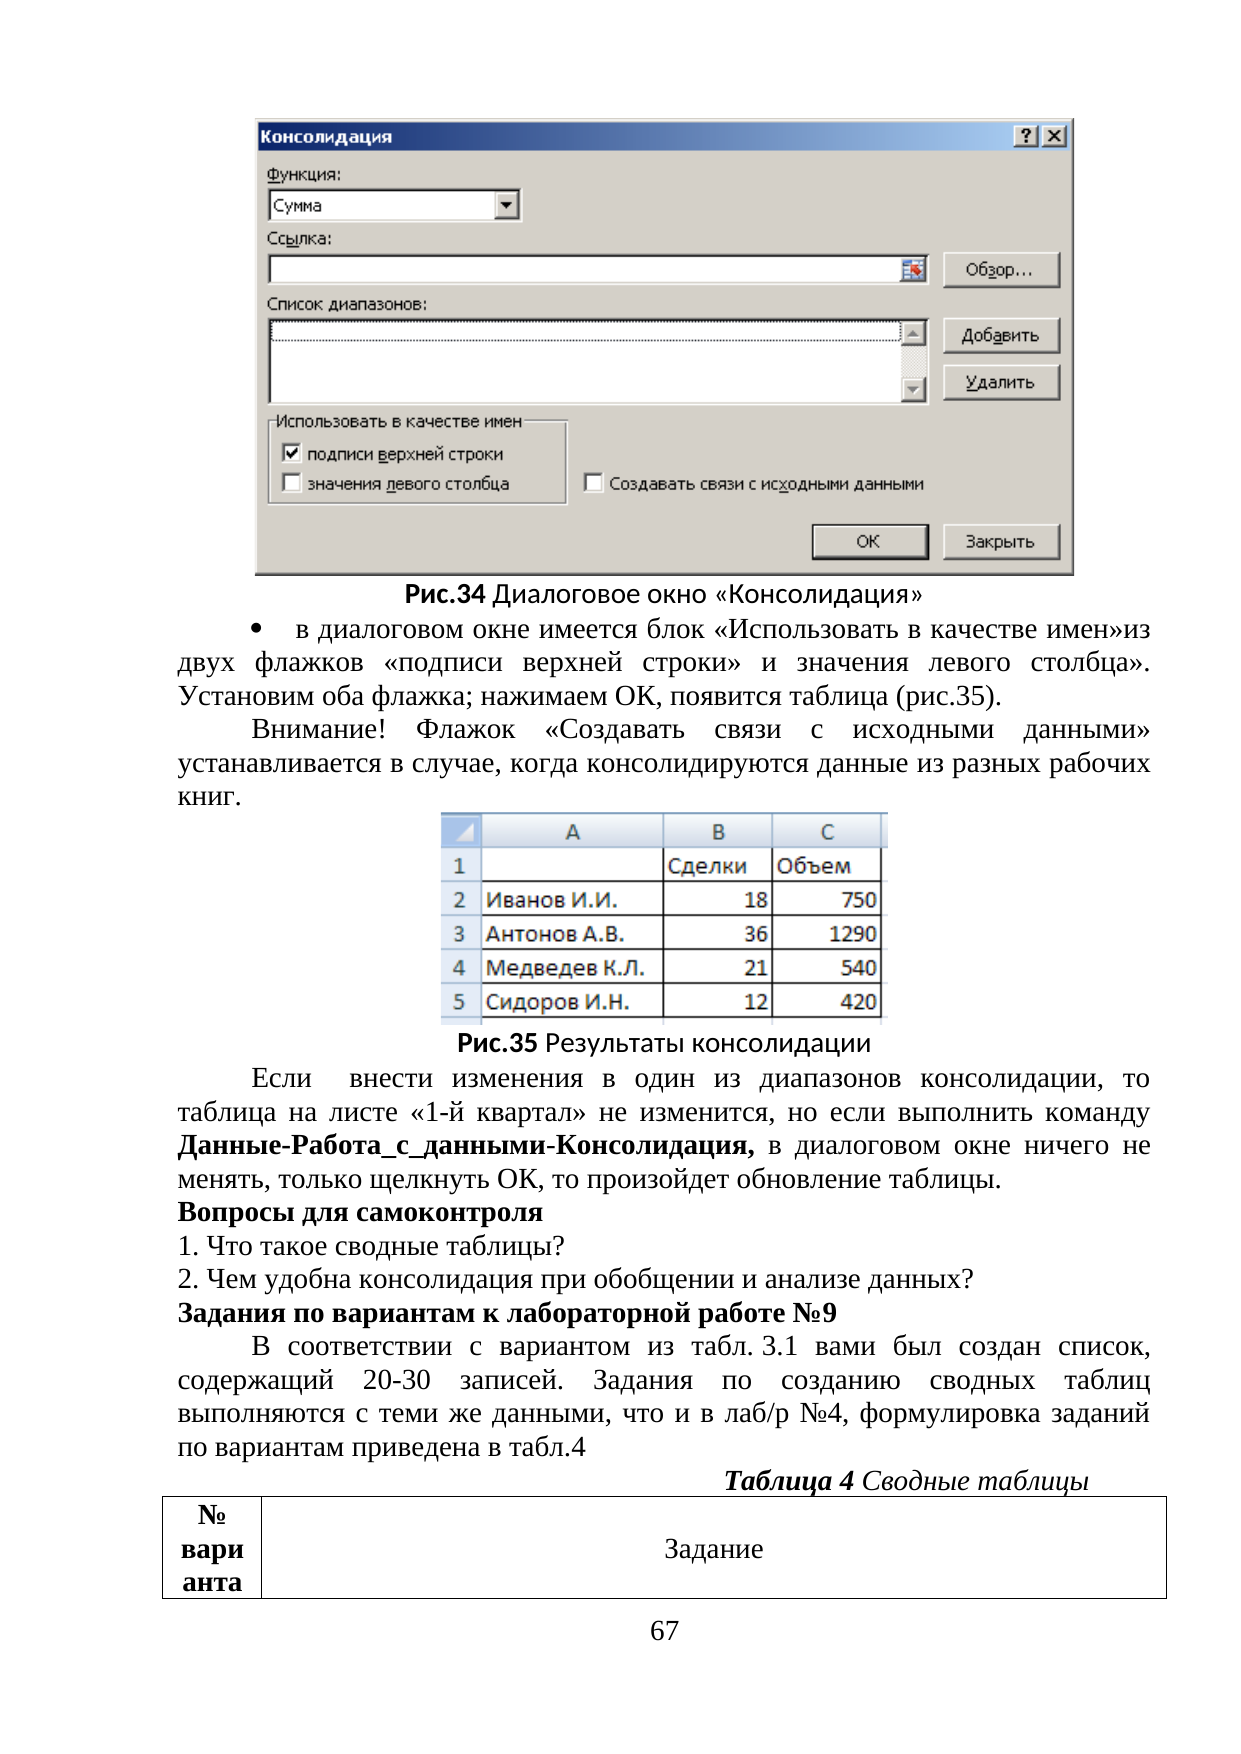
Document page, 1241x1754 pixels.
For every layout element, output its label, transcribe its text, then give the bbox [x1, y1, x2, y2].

text 1. Что такое сводные таблицы? [177, 1228, 1152, 1261]
text В соответствии с вариантом из табл. 3.1 вами был создан список, содержащий 20-30 записей. Задания по созданию сводных таблиц выполняются с теми же данными, что и в лаб/р №4, формулировка заданий по вариантам приведена в табл.4 [177, 1328, 1152, 1463]
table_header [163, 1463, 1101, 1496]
list в диалоговом окне имеется блок «Использовать в качестве имен»из двух флажков «подписи верхней строки» и значения левого столбца». Установим оба флажка; нажимаем ОК, появится таблица (рис.35). [177, 611, 1152, 711]
text Рис.35 Результаты консолидации [177, 1024, 1152, 1060]
text 2. Чем удобна консолидация при обобщении и анализе данных? [177, 1261, 1152, 1295]
picture [254, 118, 1075, 576]
picture [440, 812, 888, 1025]
text Вопросы для самоконтроля [177, 1194, 1152, 1228]
text Рис.34 Диалоговое окно «Консолидация» [177, 575, 1152, 611]
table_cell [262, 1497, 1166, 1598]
text Если внести изменения в один из диапазонов консолидации, то таблица на листе «1-й квартал» не изменится, но если выполнить команду Данные-Работа_с_данными-Консолидация, в диалоговом окне ничего не менять, только щелкнуть ОК, то произойдет обновление таблицы. [177, 1060, 1152, 1194]
text Задания по вариантам к лабораторной работе №9 [177, 1295, 1152, 1328]
text Внимание! Флажок «Создавать связи с исходными данными» устанавливается в случае, когда консолидируются данные из разных рабочих книг. [177, 711, 1152, 812]
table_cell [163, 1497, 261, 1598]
